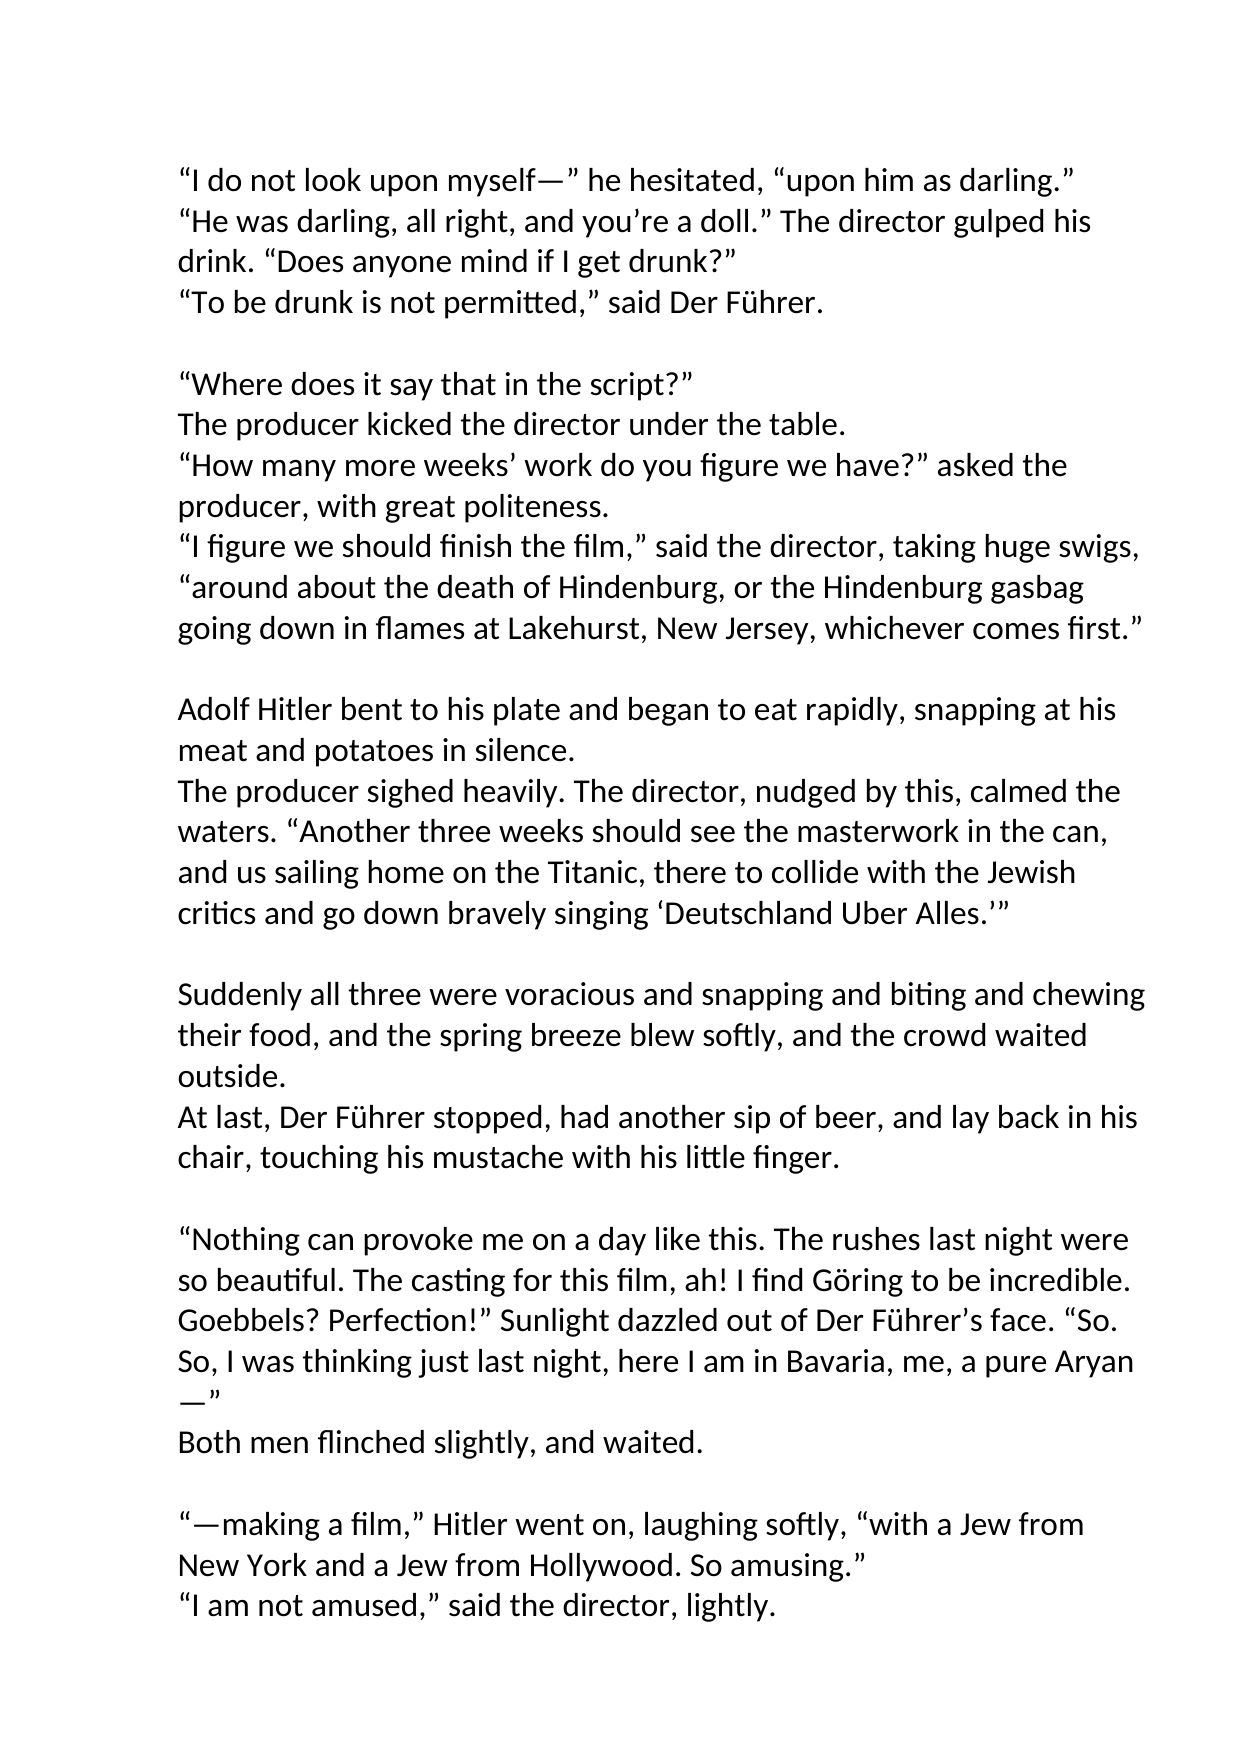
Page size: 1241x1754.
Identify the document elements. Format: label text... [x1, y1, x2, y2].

text “I am not amused,” said the director, lightly. [177, 1584, 1152, 1625]
text Suddenly all three were voracious and snapping and biting and chewing their food, and the spring breeze blew softly, and the crowd waited outside. [177, 973, 1152, 1096]
text “I do not look upon myself—” he hesitated, “upon him as darling.” [177, 159, 1152, 199]
text “Where does it say that in the script?” [177, 362, 1152, 403]
text Both men flinched slightly, and waited. [177, 1421, 1152, 1462]
text Adolf Hitler bent to his plate and began to eat rapidly, snapping at his meat and potatoes in silence. [177, 688, 1152, 770]
text The producer sighed heavily. The director, nudged by this, calmed the waters. “Another three weeks should see the masterwork in the can, and us sailing home on the Titanic, there to collide with the Jewish critics and go down bravely singing ‘Deutschland Uber Alles.’” [177, 770, 1152, 933]
text “How many more weeks’ work do you figure we have?” asked the producer, with great politeness. [177, 444, 1152, 525]
text The producer kicked the director under the table. [177, 403, 1152, 444]
text “Nothing can provoke me on a day like this. The rushes last night were so beautiful. The casting for this film, ah! I find Göring to be incredible. Goebbels? Perfection!” Sunlight dazzled out of Der Führer’s face. “So. So, I was thinking just last night, here I am in Bavaria, me, a pure Aryan—” [177, 1218, 1152, 1421]
text “I figure we should finish the film,” said the director, taking huge swigs, “around about the death of Hindenburg, or the Hindenburg gasbag going down in flames at Lakehurst, New Jersey, whichever comes first.” [177, 525, 1152, 648]
text “He was darling, all right, and you’re a doll.” The director gulped his drink. “Does anyone mind if I get drunk?” [177, 199, 1152, 281]
text At last, Der Führer stopped, had another sip of beer, and lay back in his chair, touching his mustache with his little finger. [177, 1096, 1152, 1177]
text “To be drunk is not permitted,” said Der Führer. [177, 281, 1152, 322]
text “—making a film,” Hitler went on, laughing softly, “with a Jew from New York and a Jew from Hollywood. So amusing.” [177, 1503, 1152, 1584]
